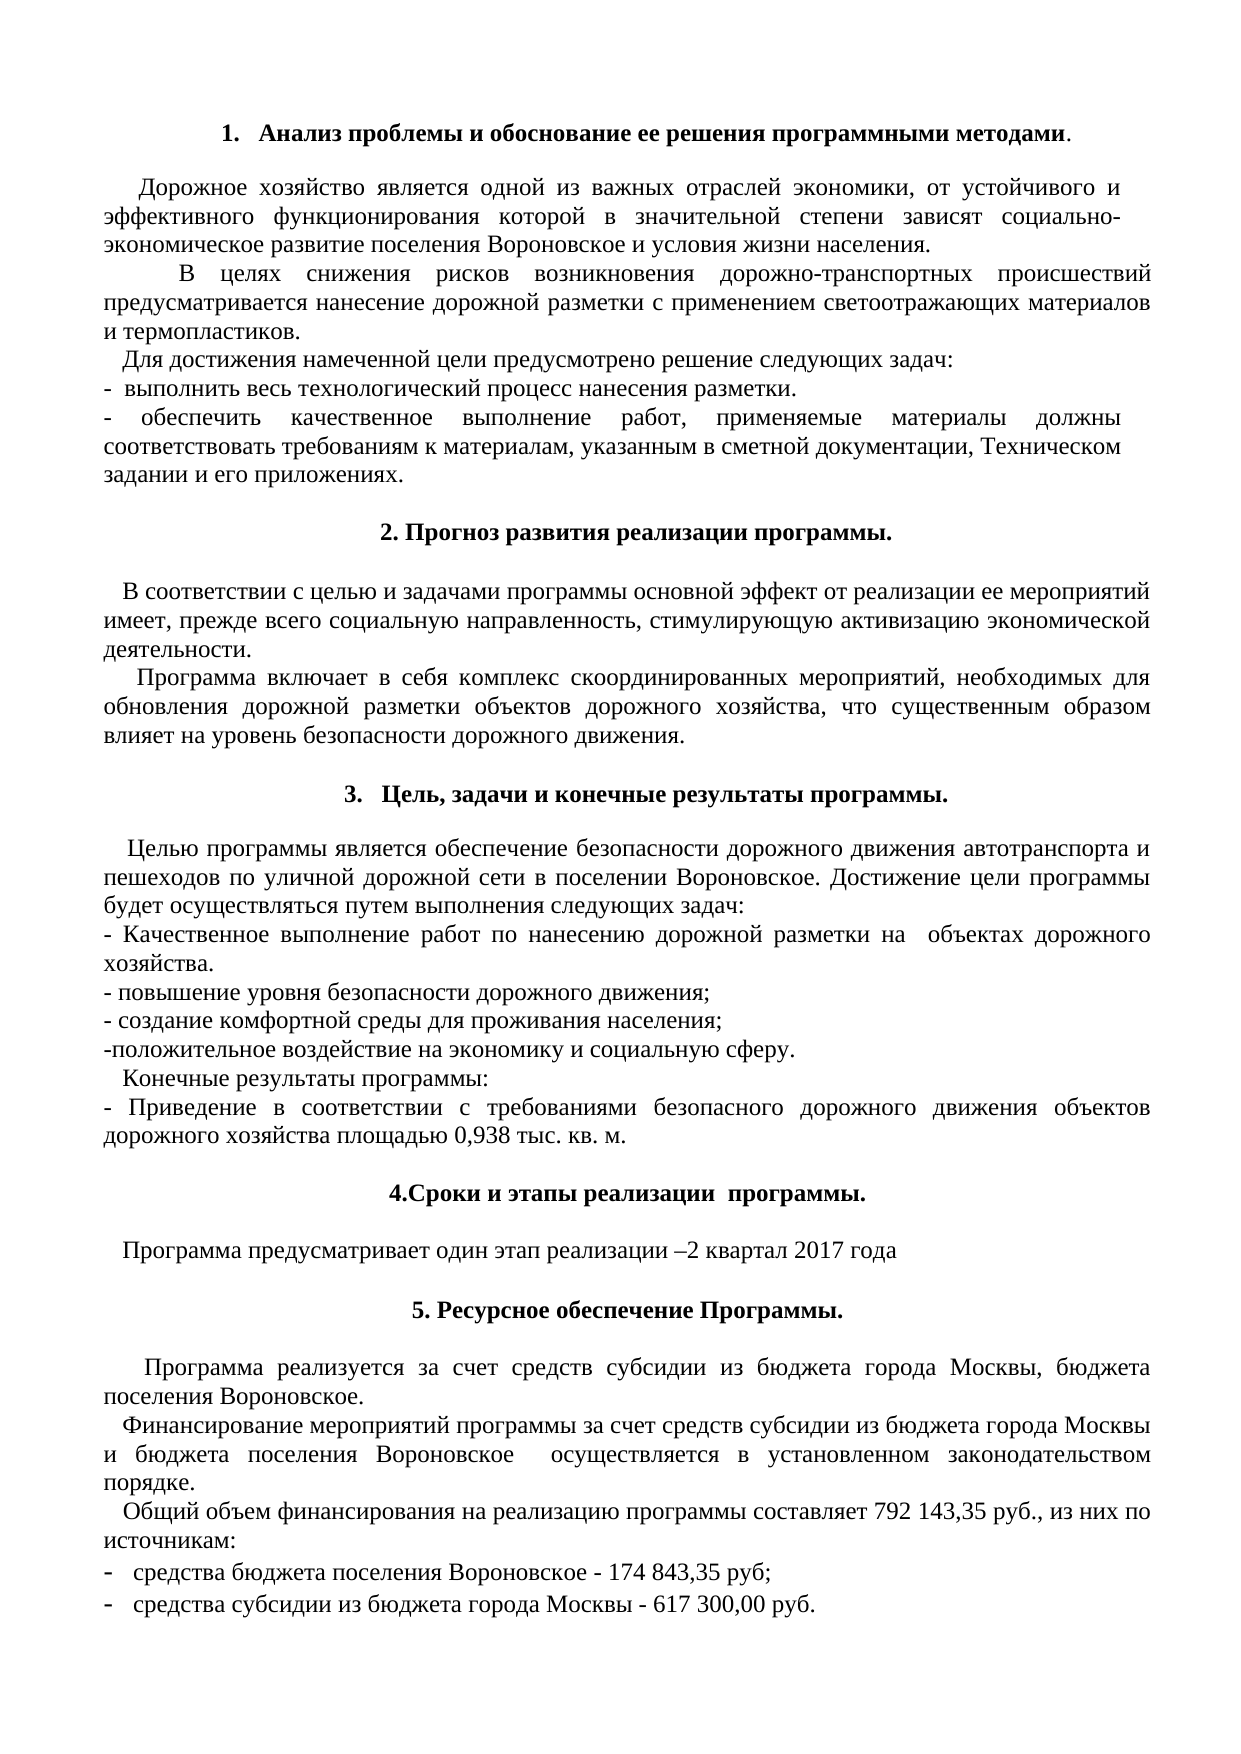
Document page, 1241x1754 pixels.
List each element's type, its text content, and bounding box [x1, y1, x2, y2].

text - повышение уровня безопасности дорожного движения; [103, 977, 1152, 1006]
list Цель, задачи и конечные результаты программы. [141, 779, 1152, 808]
text - Качественное выполнение работ по нанесению дорожной разметки на объектах дорожного хозяйства. [103, 919, 1152, 977]
text Программа предусматривает один этап реализации –2 квартал 2017 года [103, 1236, 1152, 1264]
text - Приведение в соответствии с требованиями безопасного дорожного движения объектов дорожного хозяйства площадью 0,938 тыс. кв. м. [103, 1092, 1152, 1149]
text Для достижения намеченной цели предусмотрено решение следующих задач: [103, 344, 1122, 373]
text 5. Ресурсное обеспечение Программы. [103, 1295, 1152, 1324]
text Программа включает в себя комплекс скоординированных мероприятий, необходимых для обновления дорожной разметки объектов дорожного хозяйства, что существенным образом влияет на уровень безопасности дорожного движения. [103, 662, 1152, 749]
text -положительное воздействие на экономику и социальную сферу. [103, 1034, 1152, 1063]
text Конечные результаты программы: [103, 1063, 1152, 1092]
list средства бюджета поселения Вороновское - 174 843,35 руб; [103, 1554, 1122, 1586]
text - обеспечить качественное выполнение работ, применяемые материалы должны соответствовать требованиям к материалам, указанным в сметной документации, Техническом задании и его приложениях. [103, 402, 1122, 488]
list средства субсидии из бюджета города Москвы - 617 300,00 руб. [103, 1586, 1122, 1618]
text - создание комфортной среды для проживания населения; [103, 1006, 1152, 1034]
text Финансирование мероприятий программы за счет средств субсидии из бюджета города Москвы и бюджета поселения Вороновское осуществляется в установленном законодательством порядке. [103, 1410, 1152, 1496]
text Целью программы является обеспечение безопасности дорожного движения автотранспорта и пешеходов по уличной дорожной сети в поселении Вороновское. Достижение цели программы будет осуществляться путем выполнения следующих задач: [103, 833, 1152, 919]
text Дорожное хозяйство является одной из важных отраслей экономики, от устойчивого и эффективного функционирования которой в значительной степени зависят социально-экономическое развитие поселения Вороновское и условия жизни населения. [103, 172, 1122, 258]
text Программа реализуется за счет средств субсидии из бюджета города Москвы, бюджета поселения Вороновское. [103, 1352, 1152, 1410]
list Анализ проблемы и обоснование ее решения программными методами. [141, 118, 1152, 147]
text В целях снижения рисков возникновения дорожно-транспортных происшествий предусматривается нанесение дорожной разметки с применением светоотражающих материалов и термопластиков. [103, 258, 1152, 344]
text 4.Сроки и этапы реализации программы. [103, 1178, 1152, 1207]
text - выполнить весь технологический процесс нанесения разметки. [103, 373, 1152, 402]
text Общий объем финансирования на реализацию программы составляет 792 143,35 руб., из них по источникам: [103, 1496, 1152, 1554]
text 2. Прогноз развития реализации программы. [103, 517, 1152, 546]
text В соответствии с целью и задачами программы основной эффект от реализации ее мероприятий имеет, прежде всего социальную направленность, стимулирующую активизацию экономической деятельности. [103, 576, 1152, 662]
